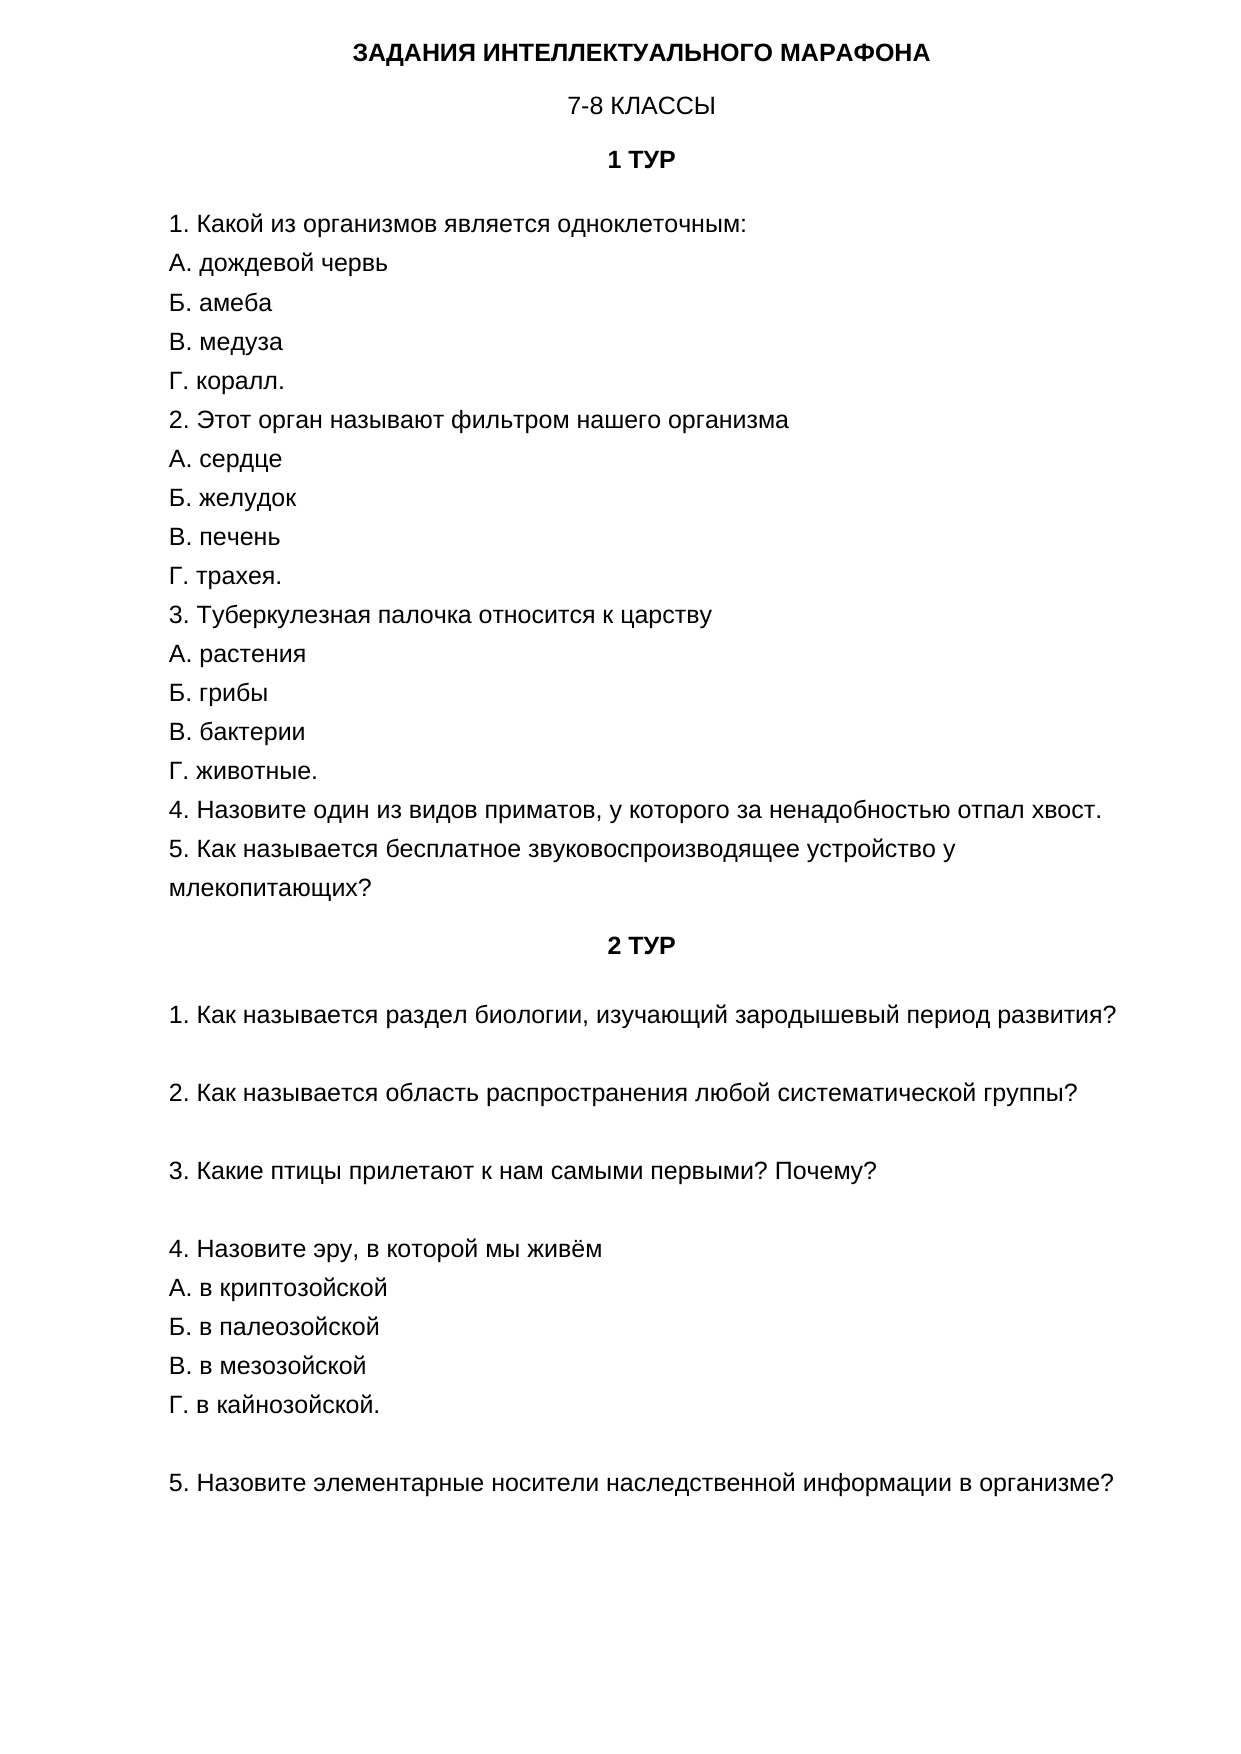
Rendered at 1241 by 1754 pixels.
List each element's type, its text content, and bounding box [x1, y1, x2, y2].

text 4. Назовите эру, в которой мы живём [169, 1224, 1152, 1263]
text Г. животные. [169, 746, 1152, 785]
text 1. Как называется раздел биологии, изучающий зародышевый период развития? [169, 989, 1152, 1028]
text В. печень [169, 512, 1152, 551]
text Б. амеба [169, 277, 1152, 316]
text 3. Какие птицы прилетают к нам самыми первыми? Почему? [169, 1146, 1152, 1184]
text 2. Как называется область распространения любой систематической группы? [169, 1067, 1152, 1106]
text В. бактерии [169, 707, 1152, 746]
text А. дождевой червь [169, 238, 1152, 277]
text 1 ТУР [131, 145, 1152, 174]
text А. растения [169, 629, 1152, 668]
text Г. в кайнозойской. [169, 1380, 1152, 1419]
text В. медуза [169, 316, 1152, 355]
text Г. коралл. [169, 355, 1152, 394]
text 7-8 КЛАССЫ [131, 91, 1152, 120]
text В. в мезозойской [169, 1341, 1152, 1380]
text 2 ТУР [131, 931, 1152, 960]
text 5. Назовите элементарные носители наследственной информации в организме? [169, 1458, 1152, 1497]
text ЗАДАНИЯ ИНТЕЛЛЕКТУАЛЬНОГО МАРАФОНА [131, 37, 1152, 66]
text А. в криптозойской [169, 1263, 1152, 1302]
text 2. Этот орган называют фильтром нашего организма [169, 394, 1152, 433]
text 5. Как называется бесплатное звуковоспроизводящее устройство у млекопитающих? [169, 824, 1152, 902]
text Г. трахея. [169, 551, 1152, 590]
text Б. в палеозойской [169, 1302, 1152, 1341]
text 1. Какой из организмов является одноклеточным: [169, 199, 1152, 238]
text А. сердце [169, 433, 1152, 472]
text Б. грибы [169, 668, 1152, 707]
text 3. Туберкулезная палочка относится к царству [169, 590, 1152, 629]
text Б. желудок [169, 472, 1152, 512]
text 4. Назовите один из видов приматов, у которого за ненадобностью отпал хвост. [169, 785, 1152, 824]
